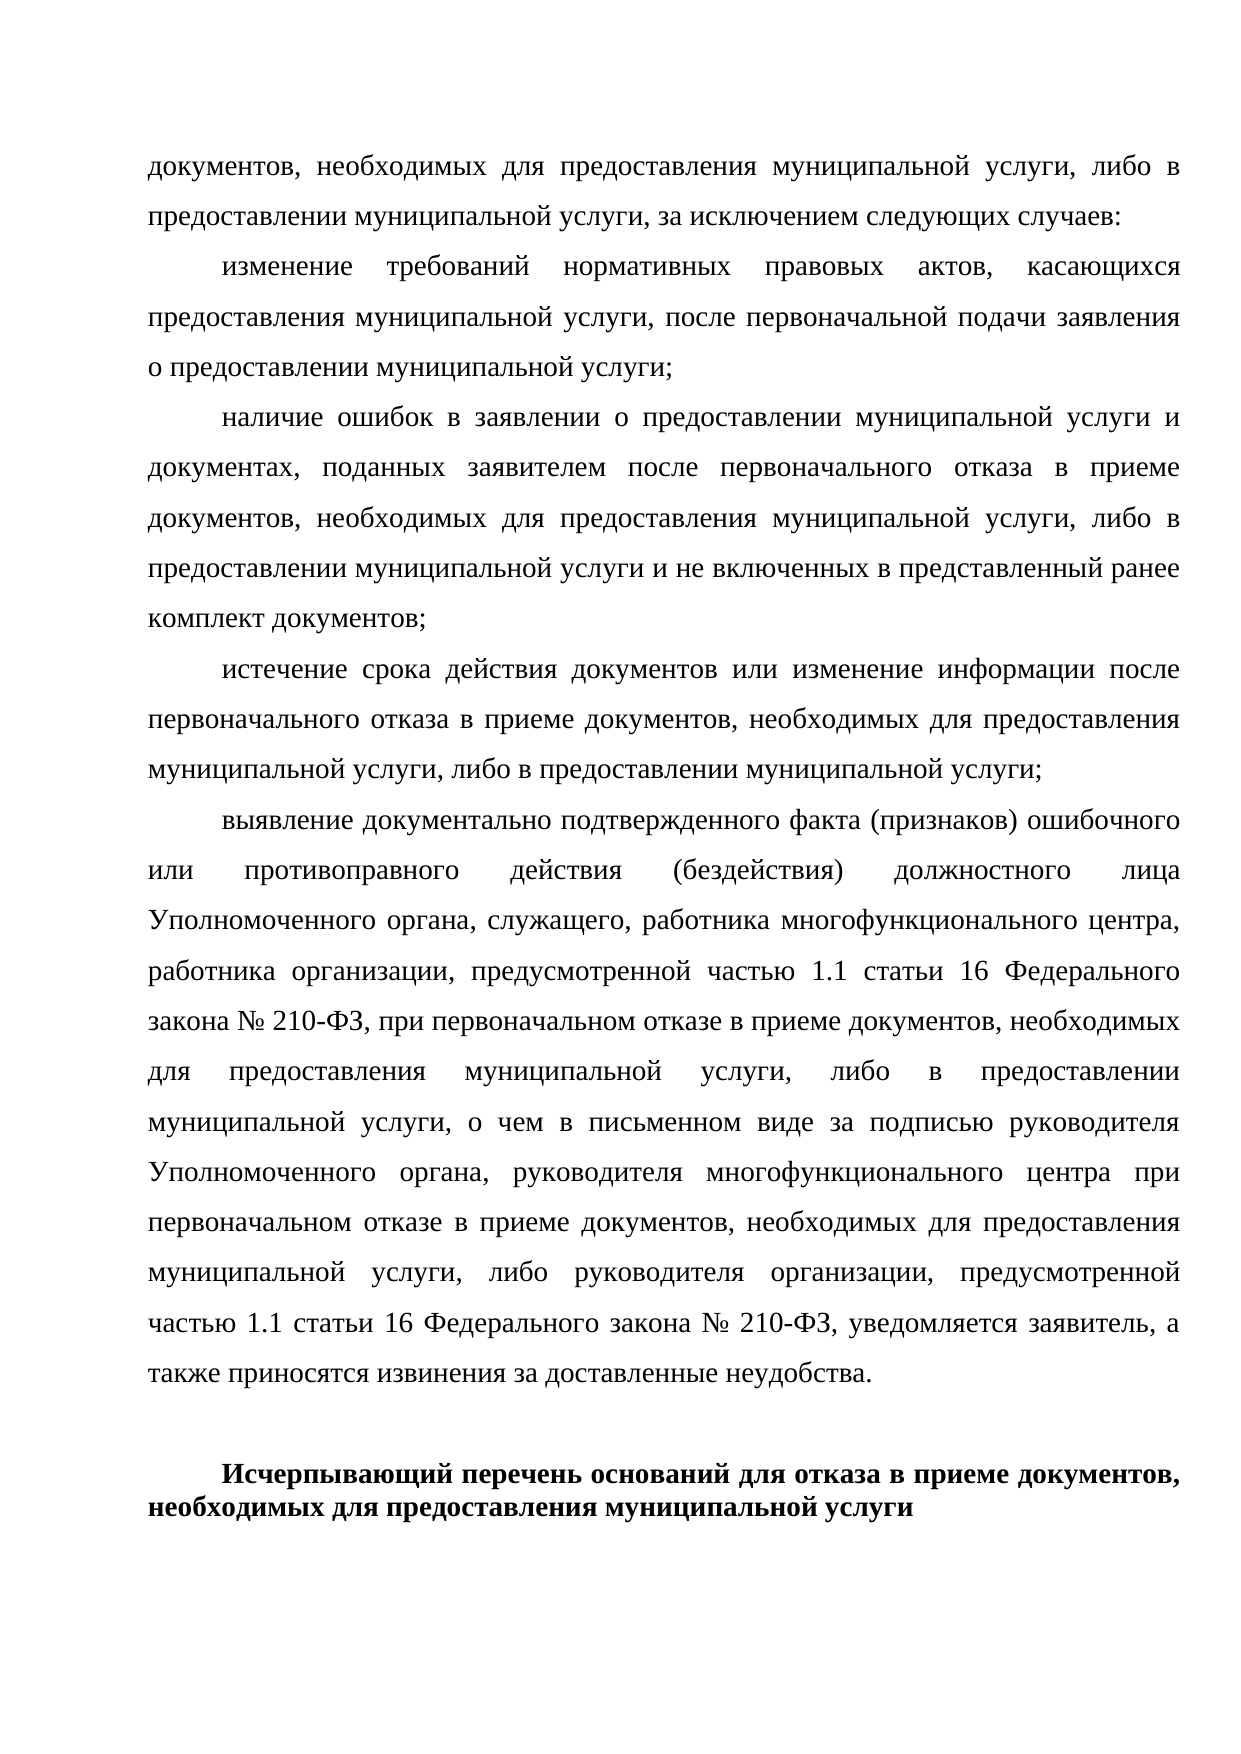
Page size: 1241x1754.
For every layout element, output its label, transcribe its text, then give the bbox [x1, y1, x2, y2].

text изменение требований нормативных правовых актов, касающихся предоставления муниципальной услуги, после первоначальной подачи заявления о предоставлении муниципальной услуги; [148, 248, 1181, 382]
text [148, 148, 1181, 232]
text Исчерпывающий перечень оснований для отказа в приеме документов, необходимых для предоставления муниципальной услуги [148, 1456, 1181, 1523]
text выявление документально подтвержденного факта (признаков) ошибочного или противоправного действия (бездействия) должностного лица Уполномоченного органа, служащего, работника многофункционального центра, работника организации, предусмотренной частью 1.1 статьи 16 Федерального закона № 210-ФЗ, при первоначальном отказе в приеме документов, необходимых для предоставления муниципальной услуги, либо в предоставлении муниципальной услуги, о чем в письменном виде за подписью руководителя Уполномоченного органа, руководителя многофункционального центра при первоначальном отказе в приеме документов, необходимых для предоставления муниципальной услуги, либо руководителя организации, предусмотренной частью 1.1 статьи 16 Федерального закона № 210-ФЗ, уведомляется заявитель, а также приносятся извинения за доставленные неудобства. [148, 802, 1181, 1389]
text истечение срока действия документов или изменение информации после первоначального отказа в приеме документов, необходимых для предоставления муниципальной услуги, либо в предоставлении муниципальной услуги; [148, 651, 1181, 785]
text наличие ошибок в заявлении о предоставлении муниципальной услуги и документах, поданных заявителем после первоначального отказа в приеме документов, необходимых для предоставления муниципальной услуги, либо в предоставлении муниципальной услуги и не включенных в представленный ранее комплект документов; [148, 399, 1181, 634]
